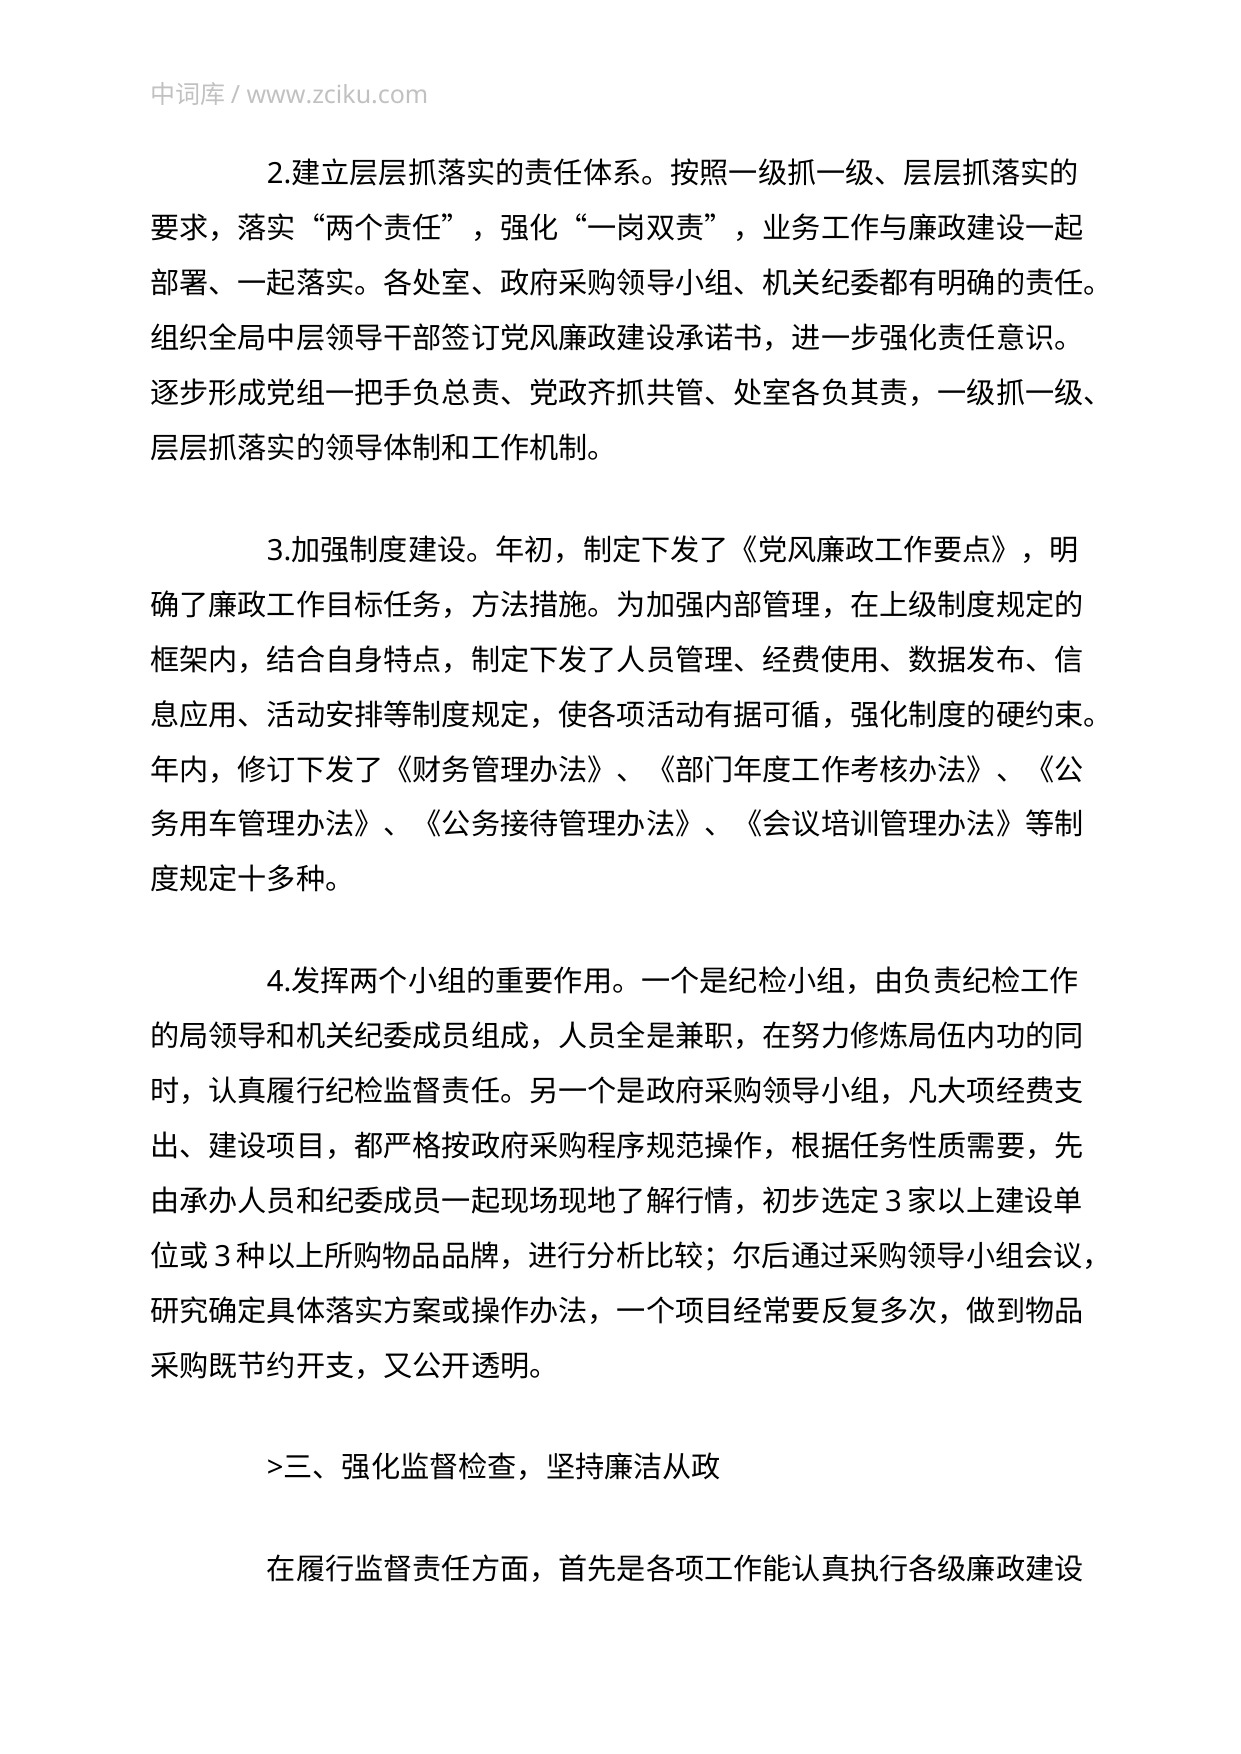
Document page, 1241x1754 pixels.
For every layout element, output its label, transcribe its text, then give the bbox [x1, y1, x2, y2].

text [150, 1546, 1090, 1588]
text 4.发挥两个小组的重要作用。一个是纪检小组，由负责纪检工作的局领导和机关纪委成员组成，人员全是兼职，在努力修炼局伍内功的同时，认真履行纪检监督责任。另一个是政府采购领导小组，凡大项经费支出、建设项目，都严格按政府采购程序规范操作，根据任务性质需要，先由承办人员和纪委成员一起现场现地了解行情，初步选定3家以上建设单位或3种以上所购物品品牌，进行分析比较；尔后通过采购领导小组会议，研究确定具体落实方案或操作办法，一个项目经常要反复多次，做到物品采购既节约开支，又公开透明。 [150, 958, 1090, 1384]
text >三、强化监督检查，坚持廉洁从政 [150, 1444, 1090, 1486]
text 2.建立层层抓落实的责任体系。按照一级抓一级、层层抓落实的要求，落实“两个责任”，强化“一岗双责”，业务工作与廉政建设一起部署、一起落实。各处室、政府采购领导小组、机关纪委都有明确的责任。组织全局中层领导干部签订党风廉政建设承诺书，进一步强化责任意识。逐步形成党组一把手负总责、党政齐抓共管、处室各负其责，一级抓一级、层层抓落实的领导体制和工作机制。 [150, 150, 1090, 467]
text 3.加强制度建设。年初，制定下发了《党风廉政工作要点》，明确了廉政工作目标任务，方法措施。为加强内部管理，在上级制度规定的框架内，结合自身特点，制定下发了人员管理、经费使用、数据发布、信息应用、活动安排等制度规定，使各项活动有据可循，强化制度的硬约束。年内，修订下发了《财务管理办法》、《部门年度工作考核办法》、《公务用车管理办法》、《公务接待管理办法》、《会议培训管理办法》等制度规定十多种。 [150, 526, 1090, 898]
